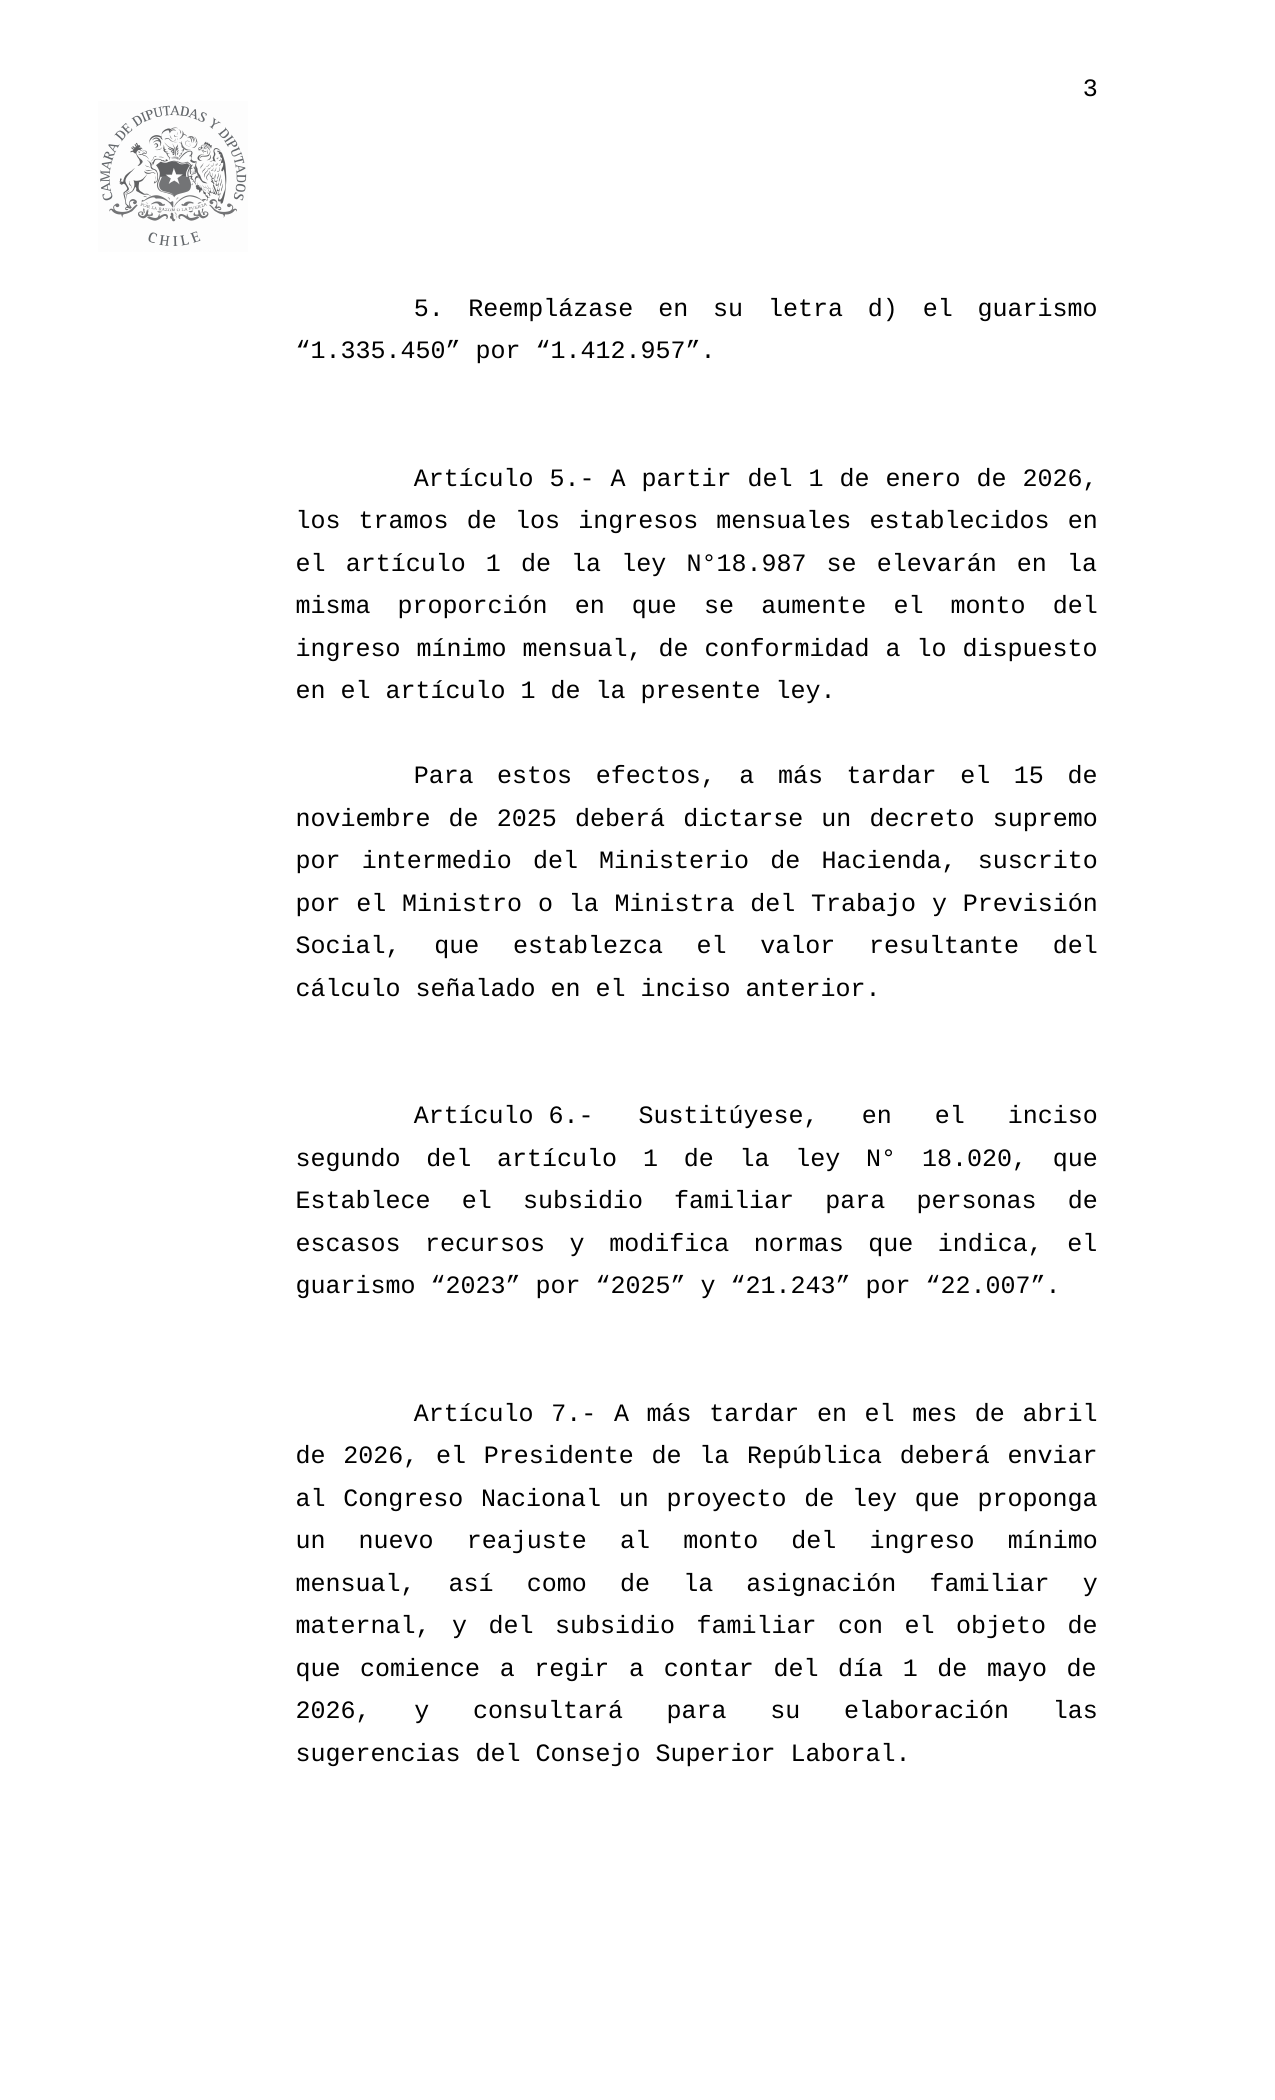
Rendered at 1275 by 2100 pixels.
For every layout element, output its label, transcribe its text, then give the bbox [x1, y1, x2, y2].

text Artículo 7.- A más tardar en el mes de abril de 2026, el Presidente de la República deberá enviar al Congreso Nacional un proyecto de ley que proponga un nuevo reajuste al monto del ingreso mínimo mensual, así como de la asignación familiar y maternal, y del subsidio familiar con el objeto de que comience a regir a contar del día 1 de mayo de 2026, y consultará para su elaboración las sugerencias del Consejo Superior Laboral. [295, 1400, 1098, 1769]
text Para estos efectos, a más tardar el 15 de noviembre de 2025 deberá dictarse un decreto supremo por intermedio del Ministerio de Hacienda, suscrito por el Ministro o la Ministra del Trabajo y Previsión Social, que establezca el valor resultante del cálculo señalado en el inciso anterior. [295, 763, 1098, 1004]
text 5. Reemplázase en su letra d) el guarismo “1.335.450” por “1.412.957”. [295, 295, 1098, 366]
text Artículo 5.- A partir del 1 de enero de 2026, los tramos de los ingresos mensuales establecidos en el artículo 1 de la ley N°18.987 se elevarán en la misma proporción en que se aumente el monto del ingreso mínimo mensual, de conformidad a lo dispuesto en el artículo 1 de la presente ley. [295, 465, 1098, 706]
text Artículo 6.- Sustitúyese, en el inciso segundo del artículo 1 de la ley N° 18.020, que Establece el subsidio familiar para personas de escasos recursos y modifica normas que indica, el guarismo “2023” por “2025” y “21.243” por “22.007”. [295, 1103, 1098, 1301]
picture [97, 101, 249, 252]
